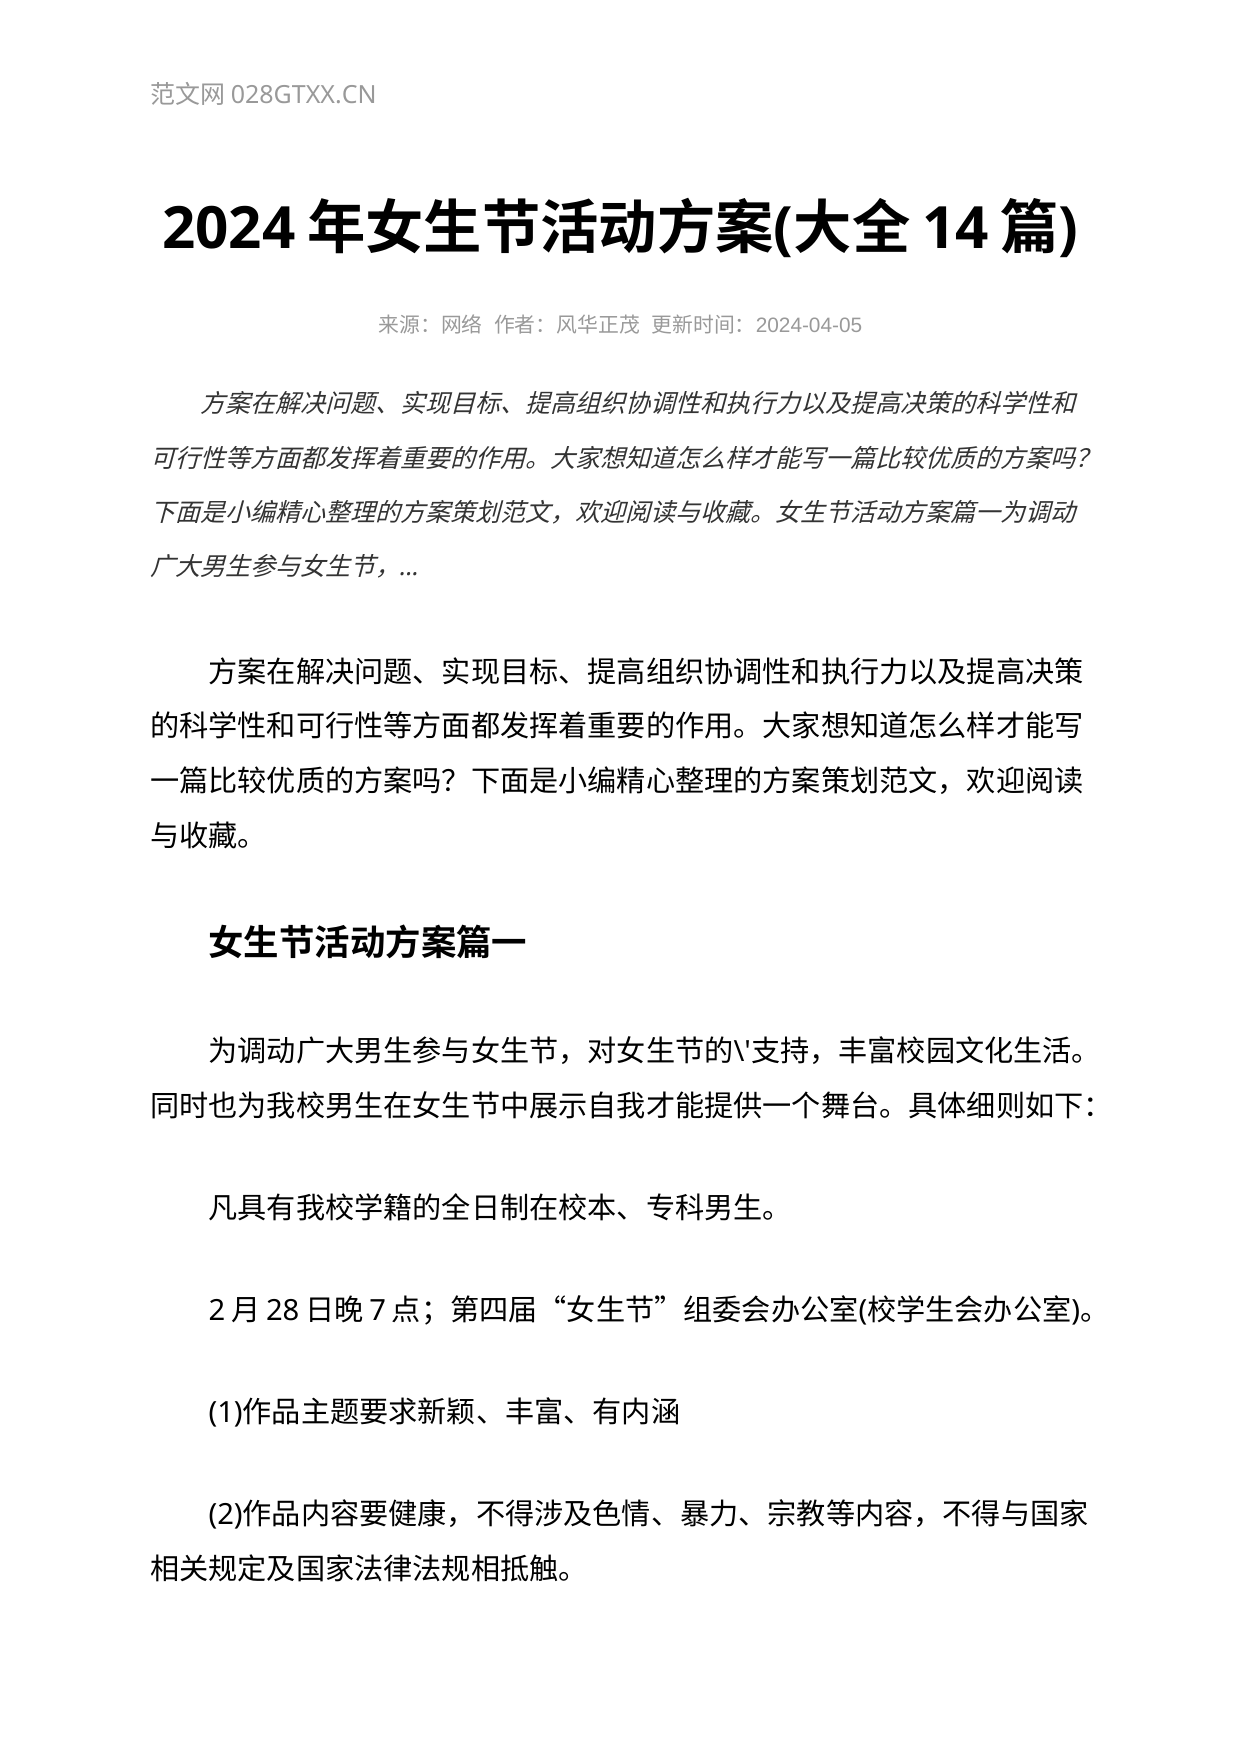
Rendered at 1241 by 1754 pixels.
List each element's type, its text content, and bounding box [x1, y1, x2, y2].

text 2月28日晚7点；第四届“女生节”组委会办公室(校学生会办公室)。 [150, 1287, 1090, 1329]
text 凡具有我校学籍的全日制在校本、专科男生。 [150, 1185, 1090, 1227]
text 方案在解决问题、实现目标、提高组织协调性和执行力以及提高决策的科学性和可行性等方面都发挥着重要的作用。大家想知道怎么样才能写一篇比较优质的方案吗？下面是小编精心整理的方案策划范文，欢迎阅读与收藏。 [150, 648, 1090, 855]
text 为调动广大男生参与女生节，对女生节的\'支持，丰富校园文化生活。同时也为我校男生在女生节中展示自我才能提供一个舞台。具体细则如下： [150, 1028, 1090, 1125]
text 方案在解决问题、实现目标、提高组织协调性和执行力以及提高决策的科学性和可行性等方面都发挥着重要的作用。大家想知道怎么样才能写一篇比较优质的方案吗？下面是小编精心整理的方案策划范文，欢迎阅读与收藏。女生节活动方案篇一为调动广大男生参与女生节，... [150, 384, 1090, 583]
text (1)作品主题要求新颖、丰富、有内涵 [150, 1388, 1090, 1431]
text 来源：网络 作者：风华正茂 更新时间：2024-04-05 [150, 313, 1090, 337]
text (2)作品内容要健康，不得涉及色情、暴力、宗教等内容，不得与国家相关规定及国家法律法规相抵触。 [150, 1491, 1090, 1588]
subtitle 2024年女生节活动方案(大全14篇) [150, 181, 1090, 266]
text 女生节活动方案篇一 [150, 914, 1090, 966]
